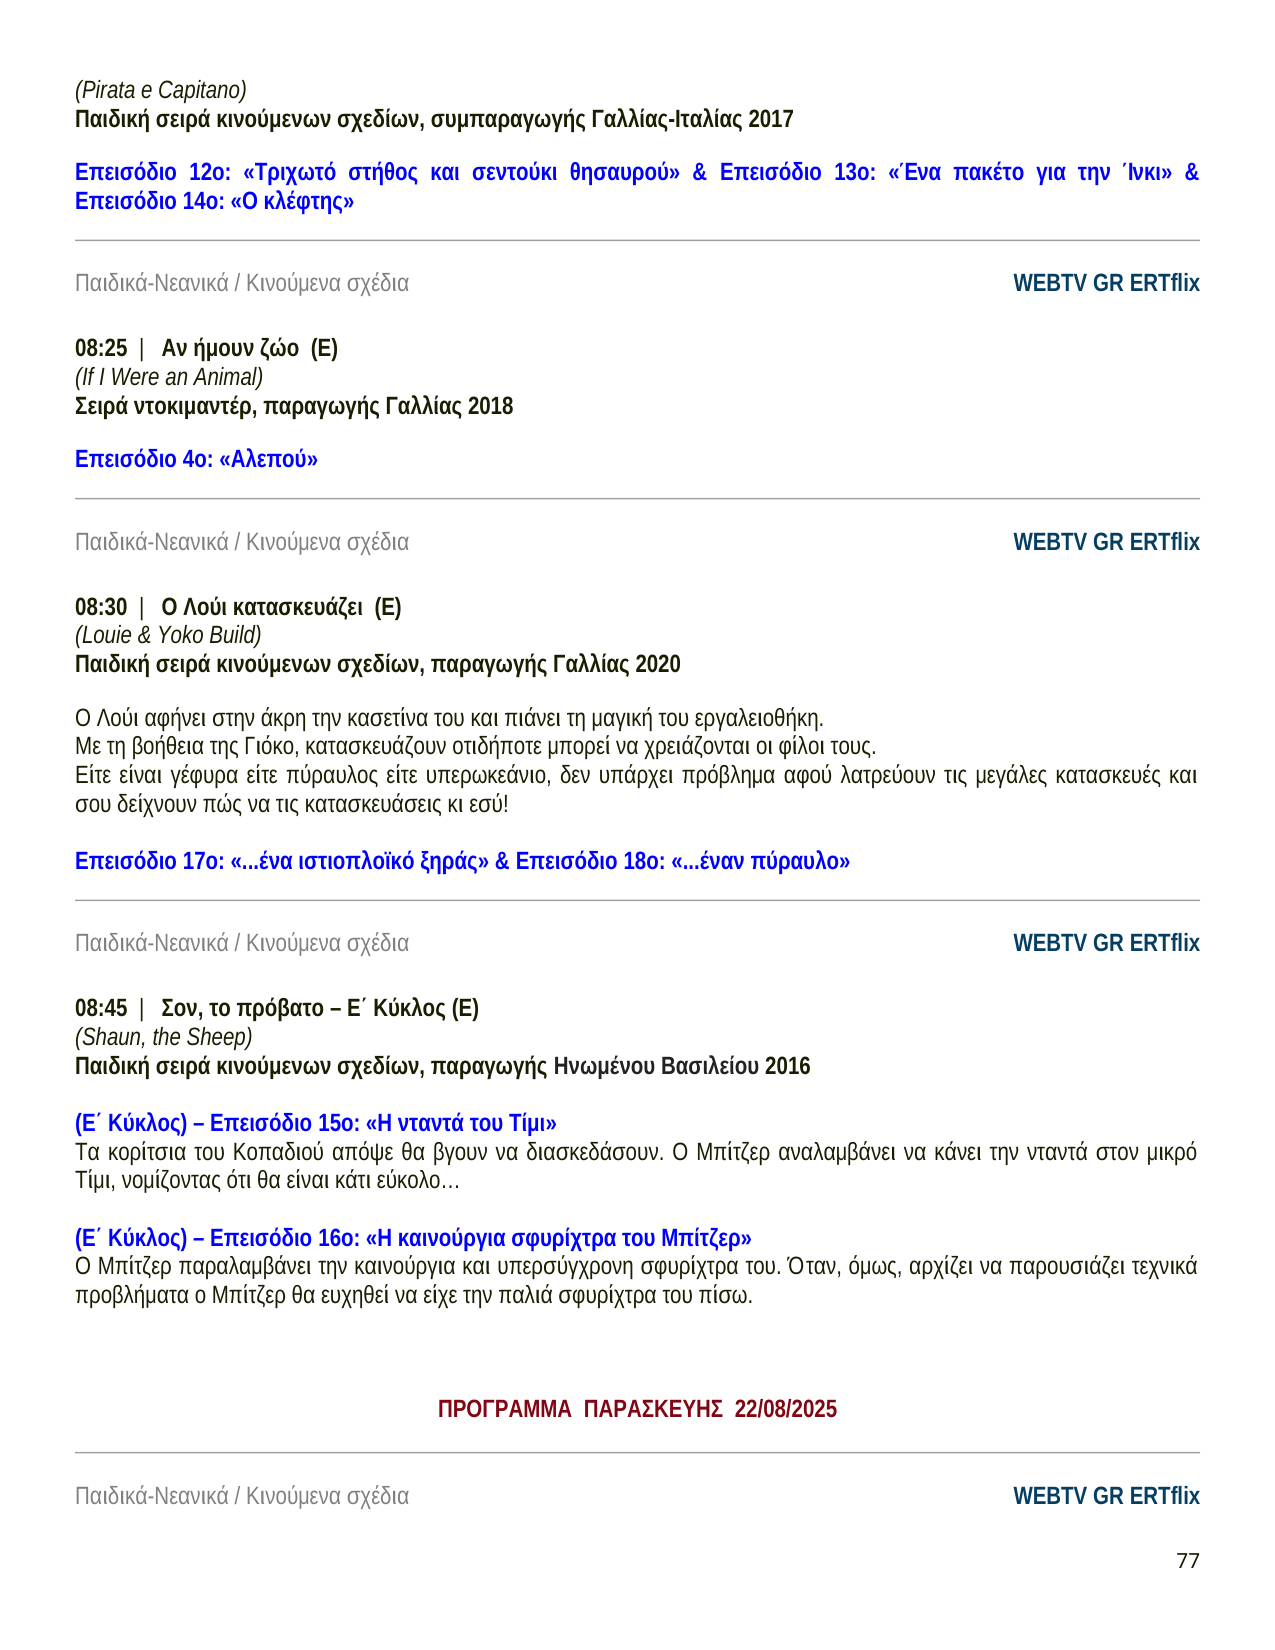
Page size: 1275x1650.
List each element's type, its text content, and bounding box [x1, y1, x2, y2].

table_header WEBTV GR ERTflix [638, 268, 1200, 297]
text Επεισόδιο 12ο: «Τριχωτό στήθος και σεντούκι θησαυρού» & Επεισόδιο 13ο: «Ένα πακέτο για την Ίνκι» & Επεισόδιο 14ο: «Ο κλέφτης» [75, 157, 1200, 214]
table_header WEBTV GR ERTflix [638, 1481, 1200, 1509]
text (E΄ Κύκλος) – Επεισόδιο 15ο: «Η νταντά του Τίμι» [75, 1108, 1200, 1137]
table_header WEBTV GR ERTflix [638, 928, 1200, 957]
table_header Παιδικά-Νεανικά / Κινούμενα σχέδια [75, 268, 637, 297]
text 08:25 | Αν ήμουν ζώο (E) (If I Were an Animal) Σειρά ντοκιμαντέρ, παραγωγής Γαλλίας 2018 [75, 297, 1200, 419]
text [75, 75, 1200, 132]
text ΠΡΟΓΡΑΜΜΑ ΠΑΡΑΣΚΕΥΗΣ 22/08/2025 [75, 1394, 1200, 1451]
text 08:30 | Ο Λούι κατασκευάζει (E) (Louie & Yoko Build) Παιδική σειρά κινούμενων σχεδίων, παραγωγής Γαλλίας 2020 [75, 555, 1200, 678]
text 08:45 | Σον, το πρόβατο – Ε΄ Κύκλος (E) (Shaun, the Sheep) Παιδική σειρά κινούμενων σχεδίων, παραγωγής Ηνωμένου Βασιλείου 2016 [75, 957, 1200, 1079]
text Ο Λούι αφήνει στην άκρη την κασετίνα του και πιάνει τη μαγική του εργαλειοθήκη. [75, 703, 1200, 731]
table_header WEBTV GR ERTflix [638, 527, 1200, 555]
table_header Παιδικά-Νεανικά / Κινούμενα σχέδια [75, 1481, 637, 1509]
text Ο Μπίτζερ παραλαμβάνει την καινούργια και υπερσύγχρονη σφυρίχτρα του. Όταν, όμως, αρχίζει να παρουσιάζει τεχνικά προβλήματα ο Μπίτζερ θα ευχηθεί να είχε την παλιά σφυρίχτρα του πίσω. [75, 1251, 1200, 1308]
text Τα κορίτσια του Κοπαδιού απόψε θα βγουν να διασκεδάσουν. Ο Μπίτζερ αναλαμβάνει να κάνει την νταντά στον μικρό Τίμι, νομίζοντας ότι θα είναι κάτι εύκολο… [75, 1137, 1200, 1194]
text Είτε είναι γέφυρα είτε πύραυλος είτε υπερωκεάνιο, δεν υπάρχει πρόβλημα αφού λατρεύουν τις μεγάλες κατασκευές και σου δείχνουν πώς να τις κατασκευάσεις κι εσύ! [75, 760, 1200, 817]
text Mε τη βοήθεια της Γιόκο, κατασκευάζουν οτιδήποτε μπορεί να χρειάζονται οι φίλοι τους. [75, 731, 1200, 760]
table_header Παιδικά-Νεανικά / Κινούμενα σχέδια [75, 928, 637, 957]
text Επεισόδιο 17ο: «...ένα ιστιοπλοϊκό ξηράς» & Επεισόδιο 18ο: «...έναν πύραυλο» [75, 817, 1200, 874]
text (E΄ Κύκλος) – Επεισόδιο 16ο: «Η καινούργια σφυρίχτρα του Μπίτζερ» [75, 1223, 1200, 1251]
table_header Παιδικά-Νεανικά / Κινούμενα σχέδια [75, 527, 637, 555]
text Eπεισόδιο 4ο: «Αλεπού» [75, 444, 1200, 473]
